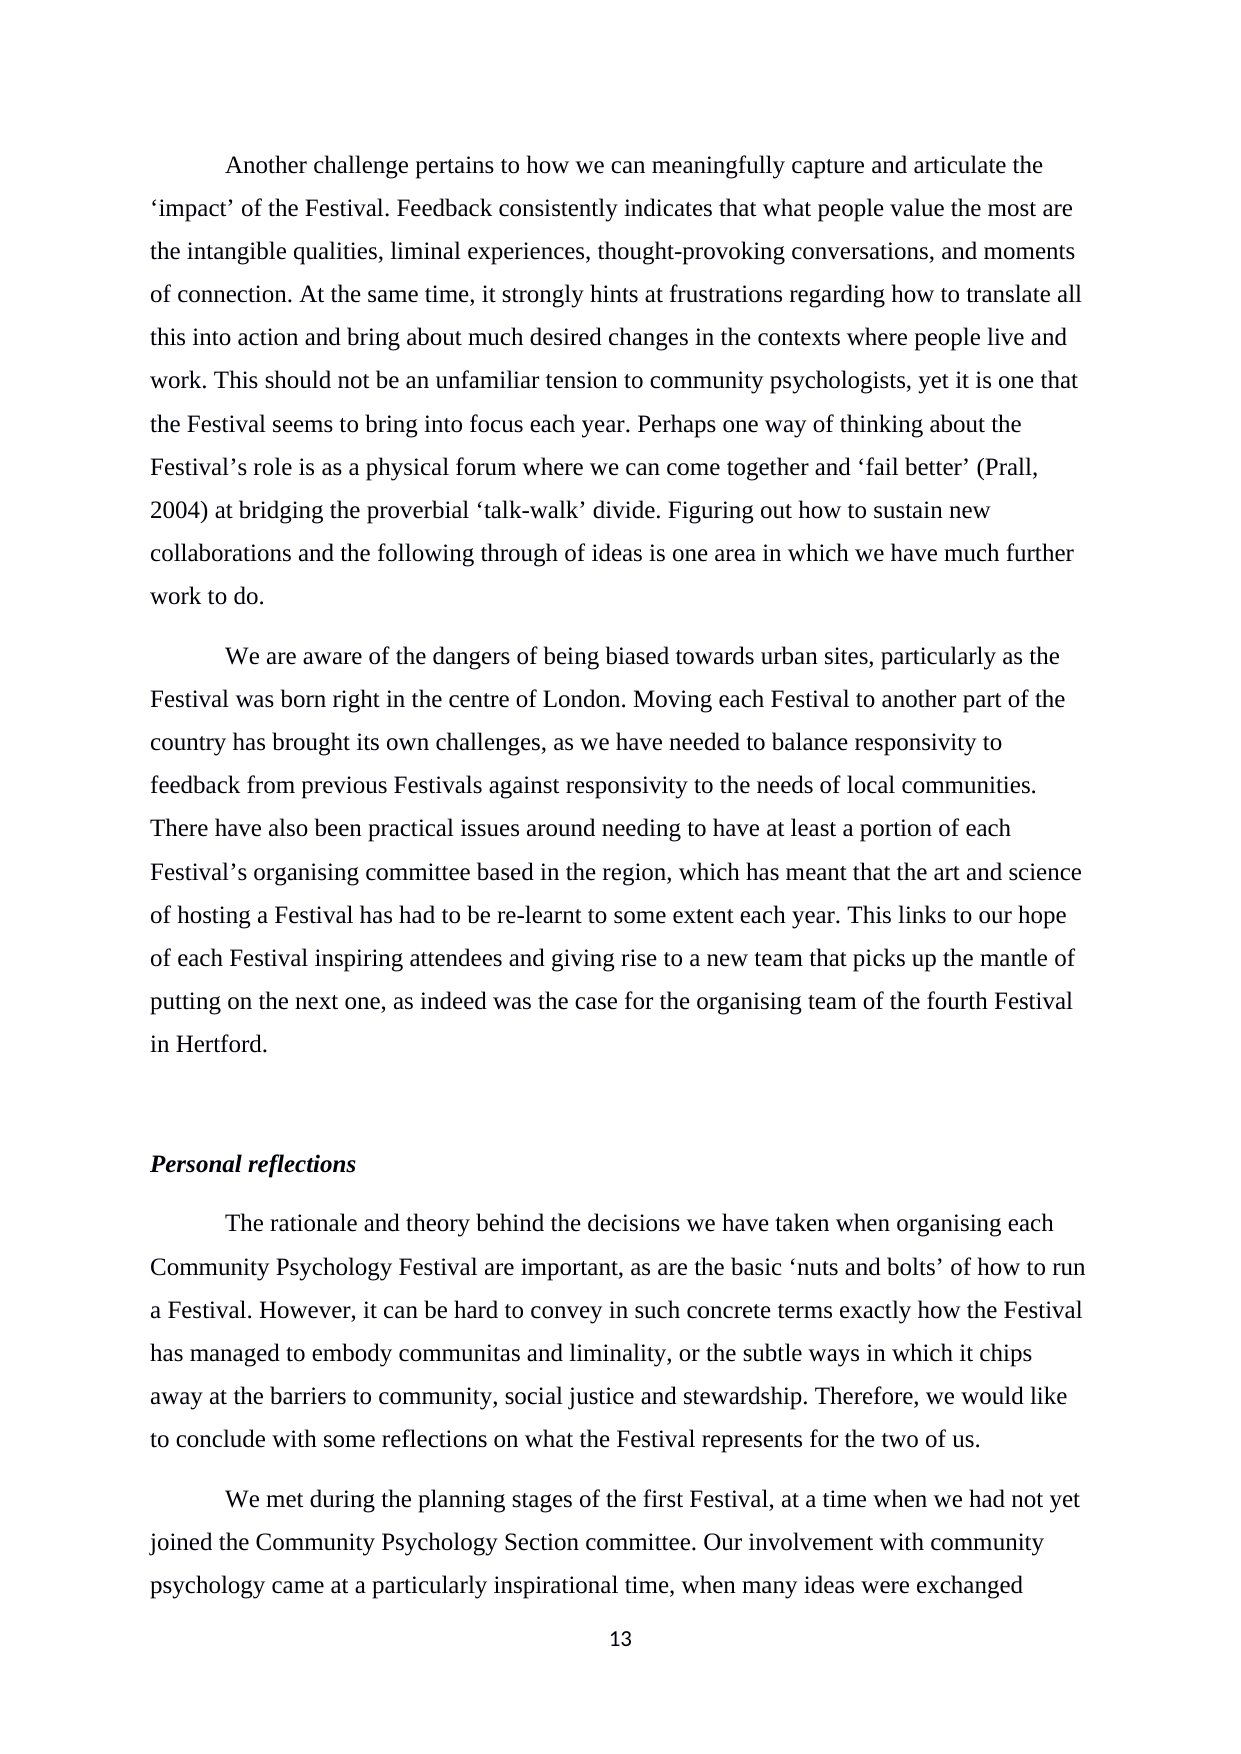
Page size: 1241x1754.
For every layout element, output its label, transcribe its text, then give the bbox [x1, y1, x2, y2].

text Personal reflections [150, 1149, 1090, 1177]
text The rationale and theory behind the decisions we have taken when organising each Community Psychology Festival are important, as are the basic ‘nuts and bolts’ of how to run a Festival. However, it can be hard to convey in such concrete terms exactly how the Festival has managed to embody communitas and liminality, or the subtle ways in which it chips away at the barriers to community, social justice and stewardship. Therefore, we would like to conclude with some reflections on what the Festival represents for the two of us. [150, 1208, 1090, 1453]
text Another challenge pertains to how we can meaningfully capture and articulate the ‘impact’ of the Festival. Feedback consistently indicates that what people value the most are the intangible qualities, liminal experiences, thought-provoking conversations, and moments of connection. At the same time, it strongly hints at frustrations regarding how to translate all this into action and bring about much desired changes in the contexts where people live and work. This should not be an unfamiliar tension to community psychologists, yet it is one that the Festival seems to bring into focus each year. Perhaps one way of thinking about the Festival’s role is as a physical forum where we can come together and ‘fail better’ (Prall, 2004) at bridging the proverbial ‘talk-walk’ divide. Figuring out how to sustain new collaborations and the following through of ideas is one area in which we have much further work to do. [150, 150, 1090, 610]
text We are aware of the dangers of being biased towards urban sites, particularly as the Festival was born right in the centre of London. Moving each Festival to another part of the country has brought its own challenges, as we have needed to balance responsivity to feedback from previous Festivals against responsivity to the needs of local communities. There have also been practical issues around needing to have at least a portion of each Festival’s organising committee based in the region, which has meant that the art and science of hosting a Festival has had to be re-learnt to some extent each year. This links to our hope of each Festival inspiring attendees and giving rise to a new team that picks up the mantle of putting on the next one, as indeed was the case for the organising team of the fourth Festival in Hertford. [150, 641, 1090, 1058]
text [150, 1484, 1090, 1599]
